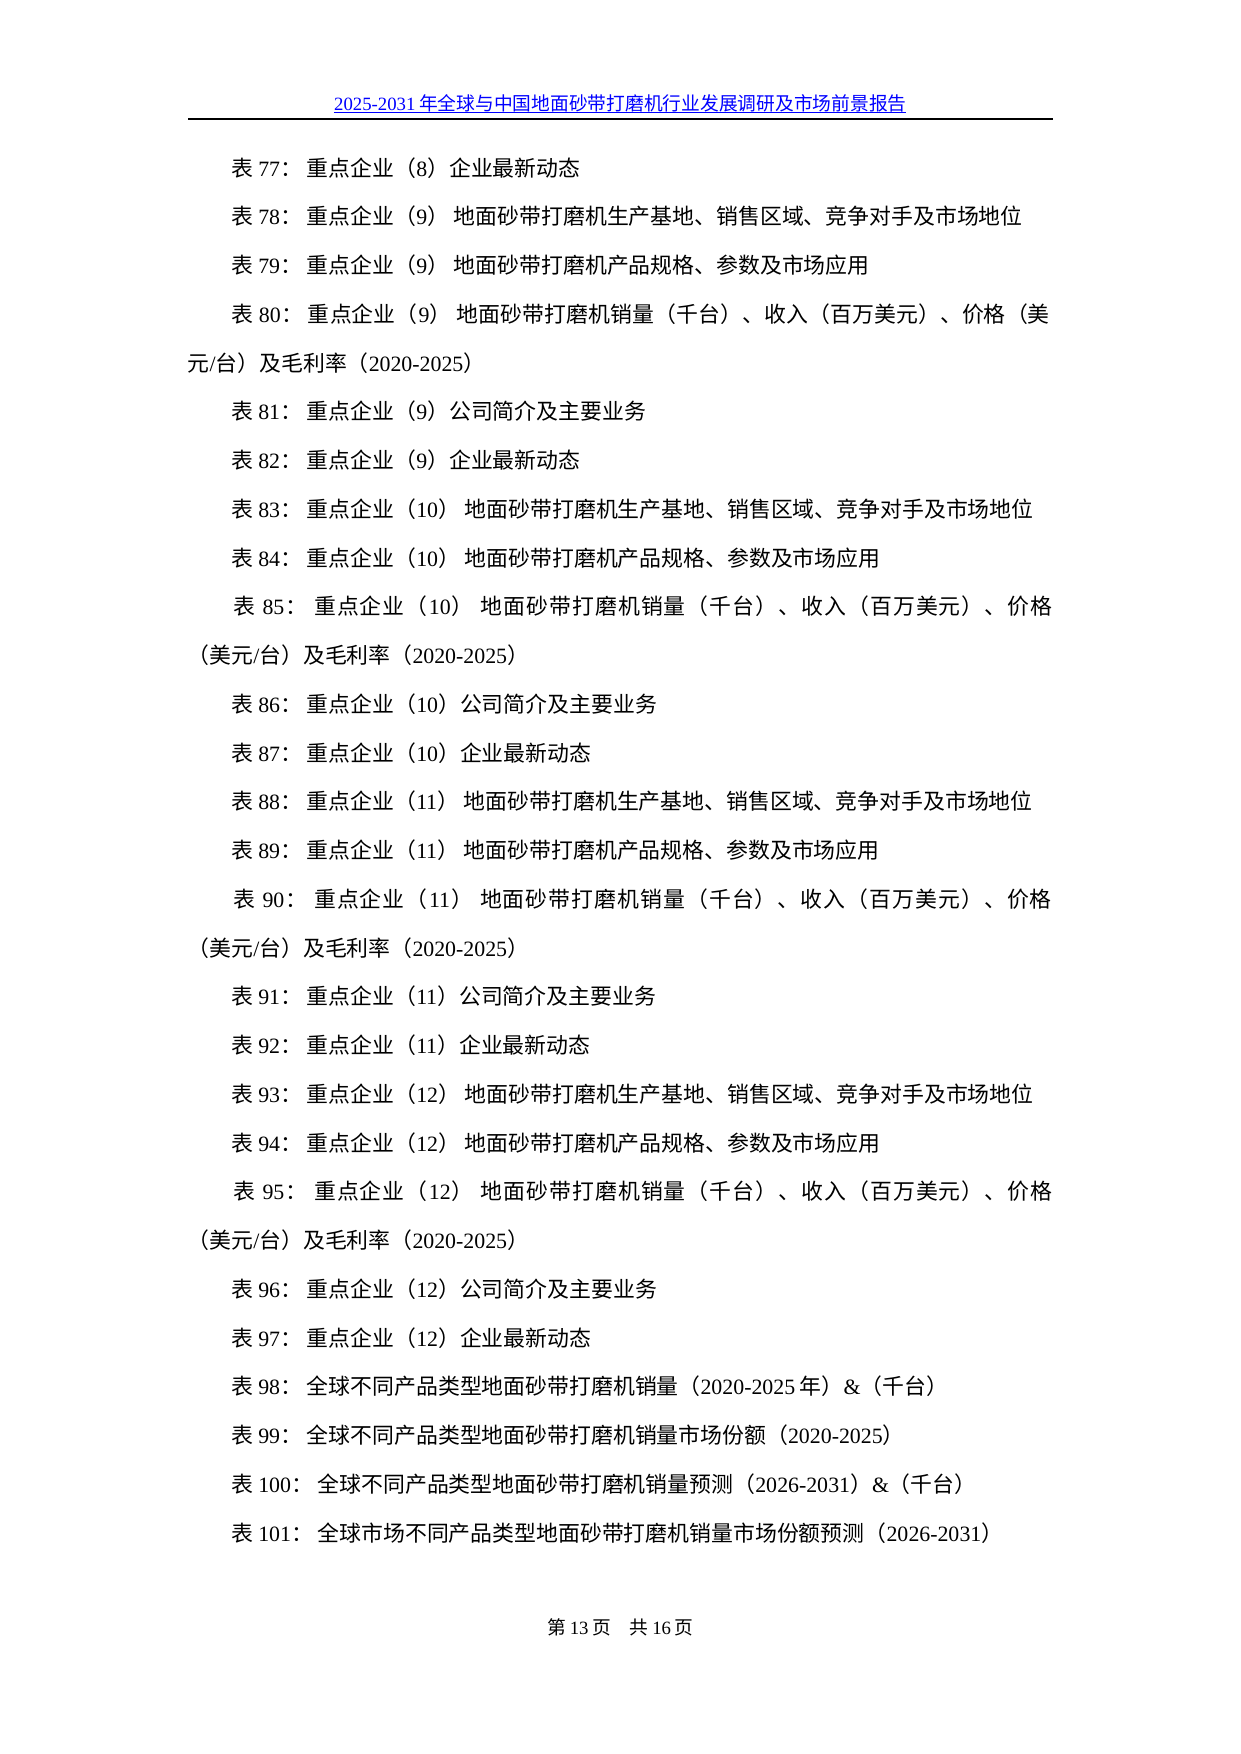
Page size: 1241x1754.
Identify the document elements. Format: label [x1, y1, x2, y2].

text [187, 150, 1053, 1548]
